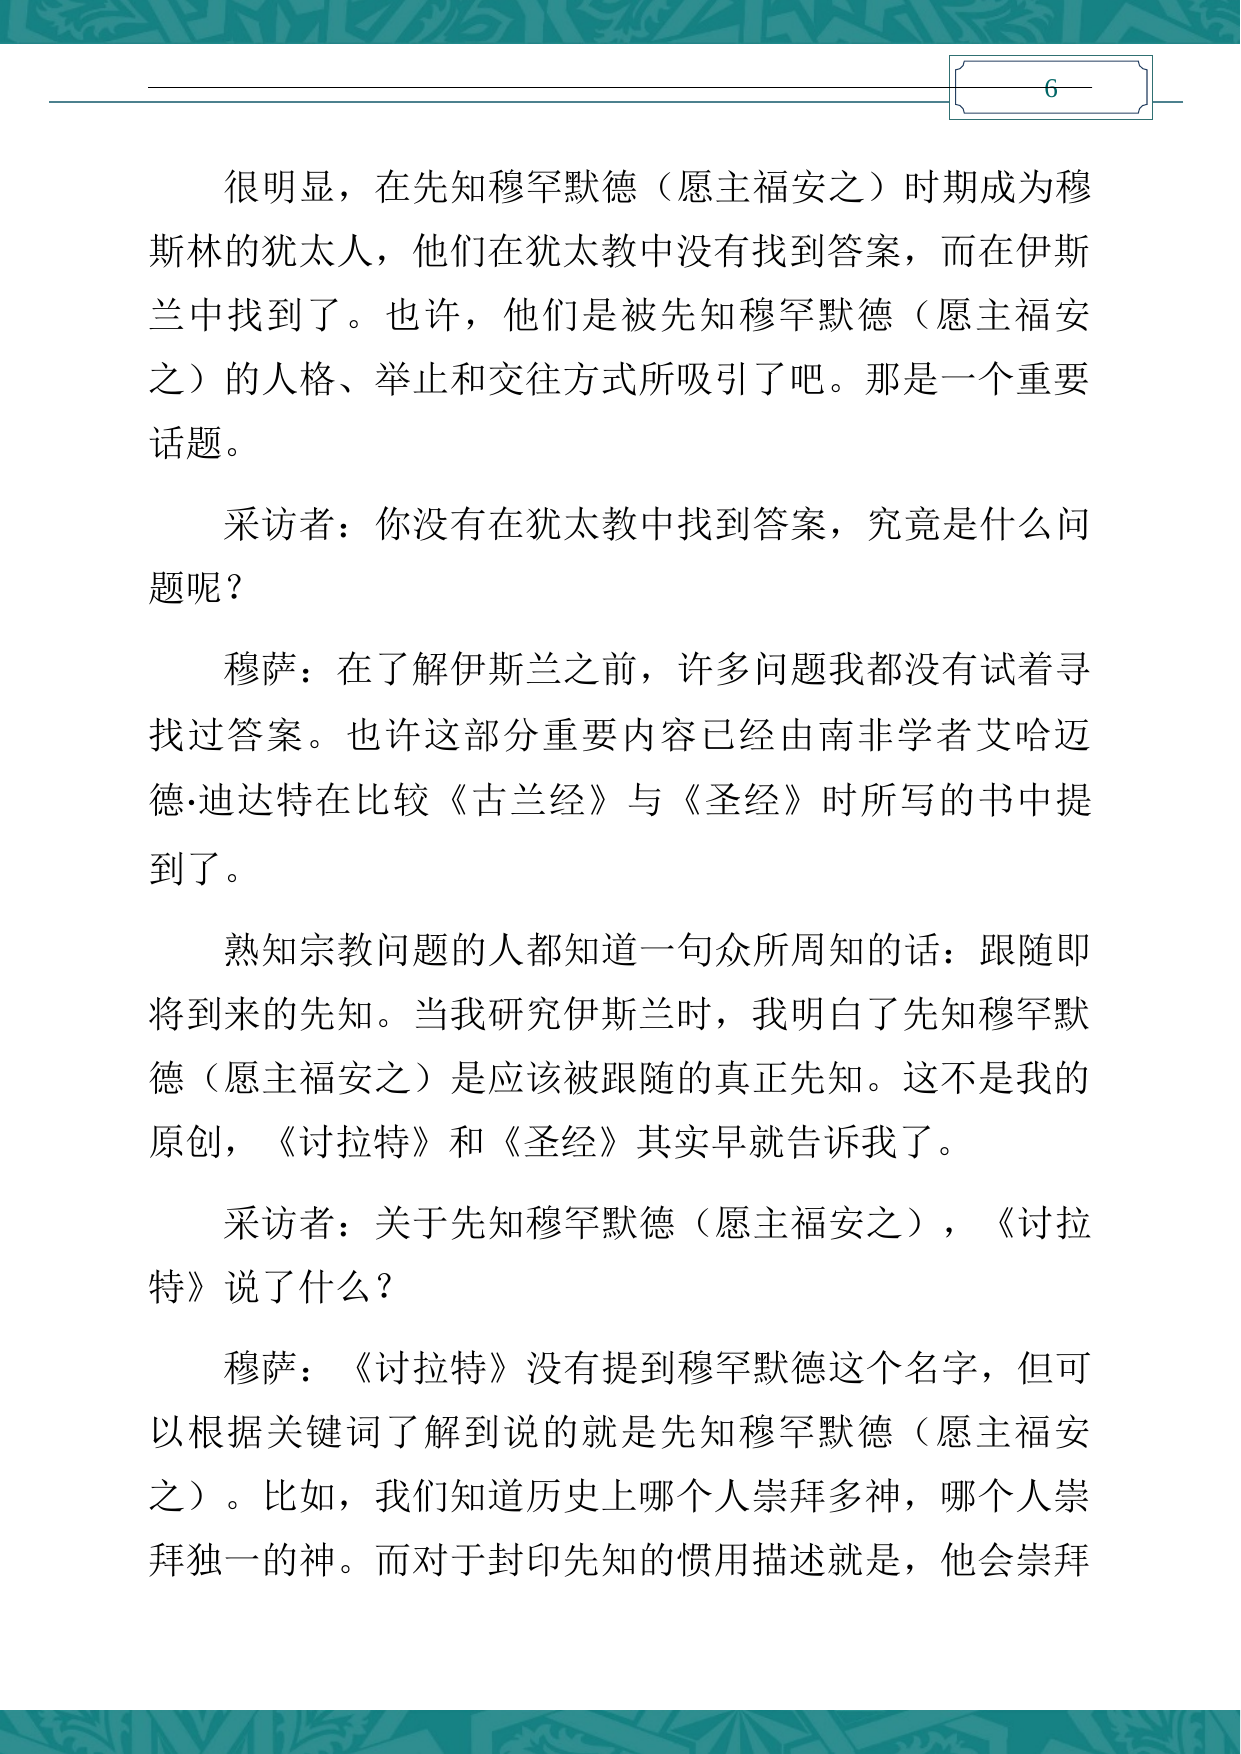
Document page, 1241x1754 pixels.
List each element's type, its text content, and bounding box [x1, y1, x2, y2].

text 很明显，在先知穆罕默德（愿主福安之）时期成为穆斯林的犹太人，他们在犹太教中没有找到答案，而在伊斯兰中找到了。也许，他们是被先知穆罕默德（愿主福安之）的人格、举止和交往方式所吸引了吧。那是一个重要话题。 [148, 162, 1092, 462]
text 采访者：关于先知穆罕默德（愿主福安之），《讨拉特》说了什么？ [148, 1199, 1092, 1306]
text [148, 1344, 1092, 1579]
picture [0, 1710, 1241, 1754]
text 熟知宗教问题的人都知道一句众所周知的话：跟随即将到来的先知。当我研究伊斯兰时，我明白了先知穆罕默德（愿主福安之）是应该被跟随的真正先知。这不是我的原创，《讨拉特》和《圣经》其实早就告诉我了。 [148, 926, 1092, 1161]
picture [0, 0, 1240, 44]
text 穆萨：在了解伊斯兰之前，许多问题我都没有试着寻找过答案。也许这部分重要内容已经由南非学者艾哈迈德·迪达特在比较《古兰经》与《圣经》时所写的书中提到了。 [148, 645, 1092, 887]
text 采访者：你没有在犹太教中找到答案，究竟是什么问题呢？ [148, 500, 1092, 607]
